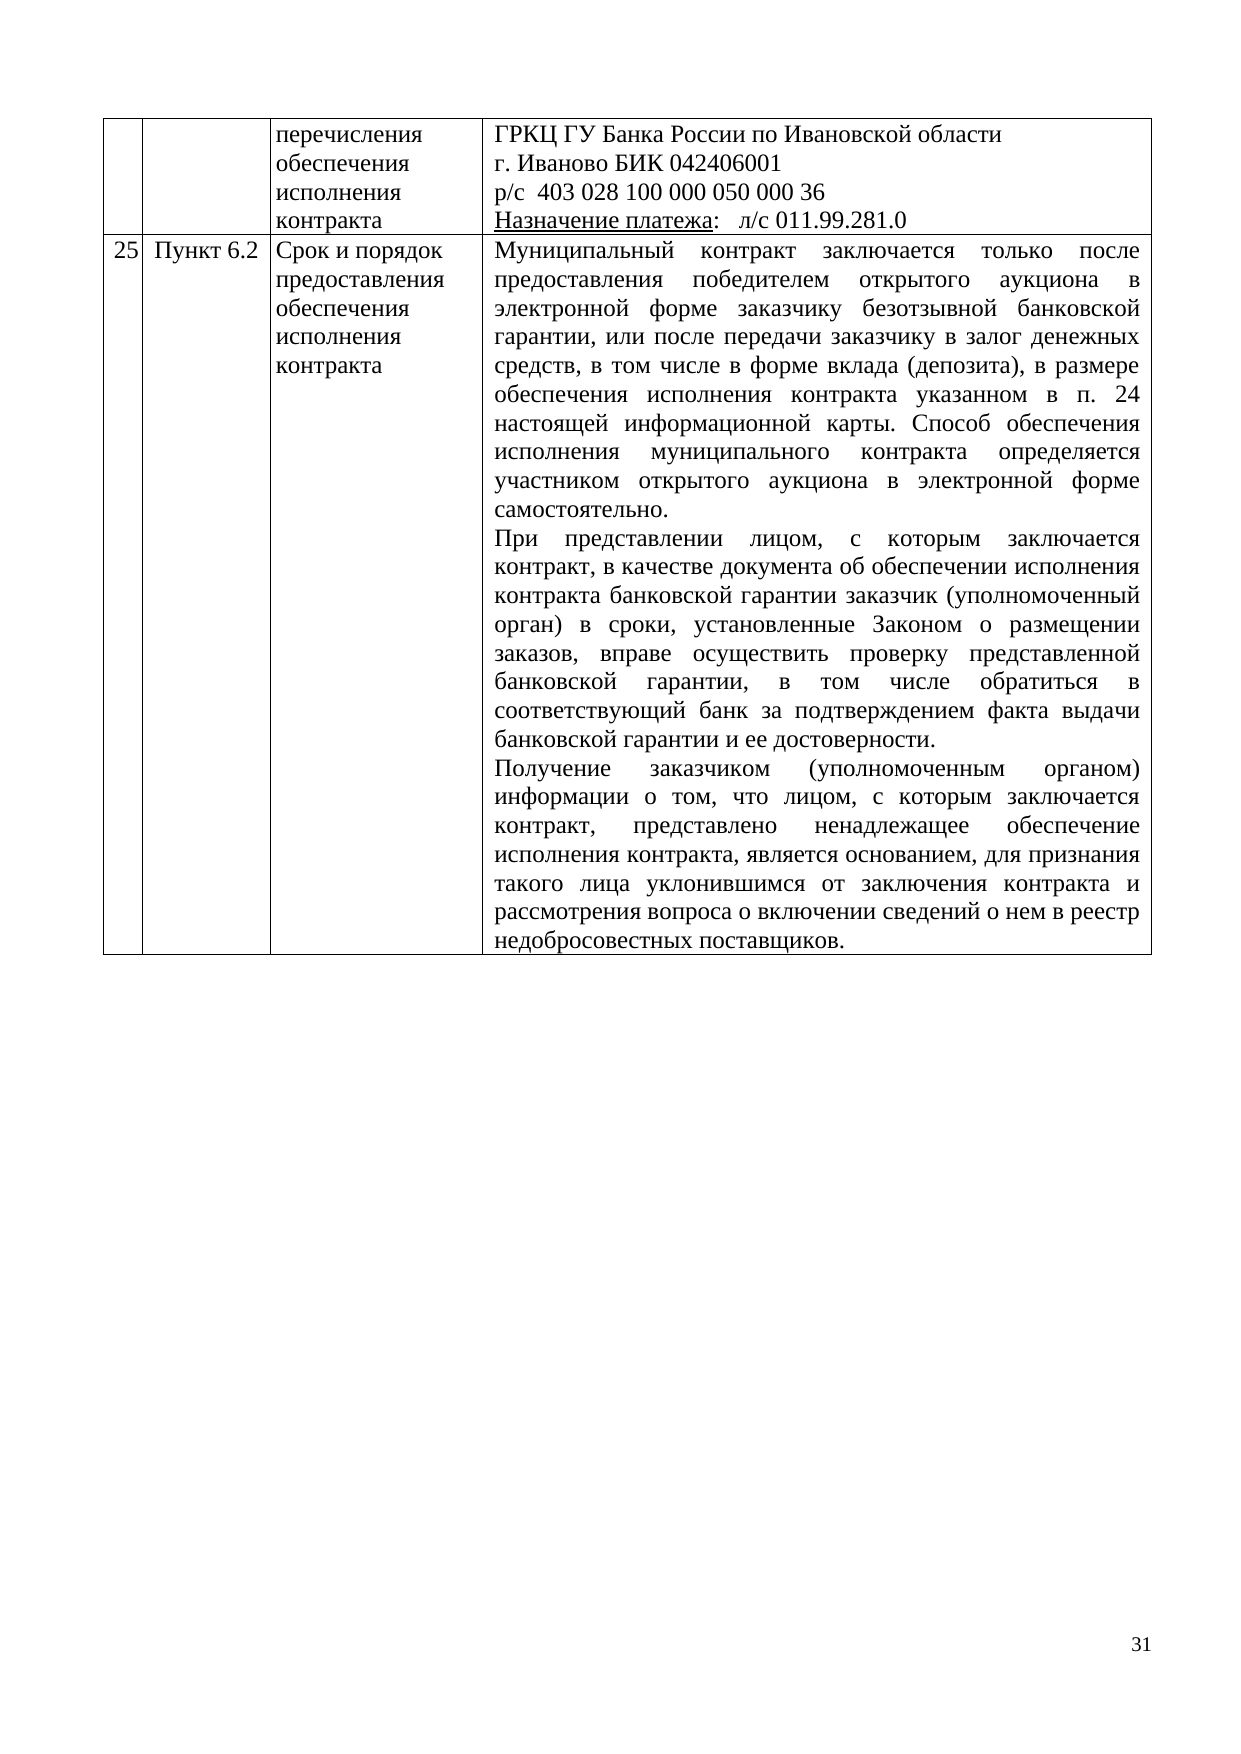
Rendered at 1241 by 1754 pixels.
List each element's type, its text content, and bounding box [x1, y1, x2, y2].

table_cell 25 [104, 235, 142, 954]
table_cell Срок и порядок предоставления обеспечения исполнения контракта [271, 235, 482, 954]
table_cell Пункт 6.2 [143, 235, 270, 954]
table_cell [271, 119, 482, 234]
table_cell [483, 119, 1151, 234]
table_cell Муниципальный контракт заключается только после предоставления победителем открытого аукциона в электронной форме заказчику безотзывной банковской гарантии, или после передачи заказчику в залог денежных средств, в том числе в форме вклада (депозита), в размере обеспечения исполнения контракта указанном в п. 24 настоящей информационной карты. Способ обеспечения исполнения муниципального контракта определяется участником открытого аукциона в электронной форме самостоятельно. При представлении лицом, с которым заключается контракт, в качестве документа об обеспечении исполнения контракта банковской гарантии заказчик (уполномоченный орган) в сроки, установленные Законом о размещении заказов, вправе осуществить проверку представленной банковской гарантии, в том числе обратиться в соответствующий банк за подтверждением факта выдачи банковской гарантии и ее достоверности. Получение заказчиком (уполномоченным органом) информации о том, что лицом, с которым заключается контракт, представлено ненадлежащее обеспечение исполнения контракта, является основанием, для признания такого лица уклонившимся от заключения контракта и рассмотрения вопроса о включении сведений о нем в реестр недобросовестных поставщиков. [483, 235, 1151, 954]
